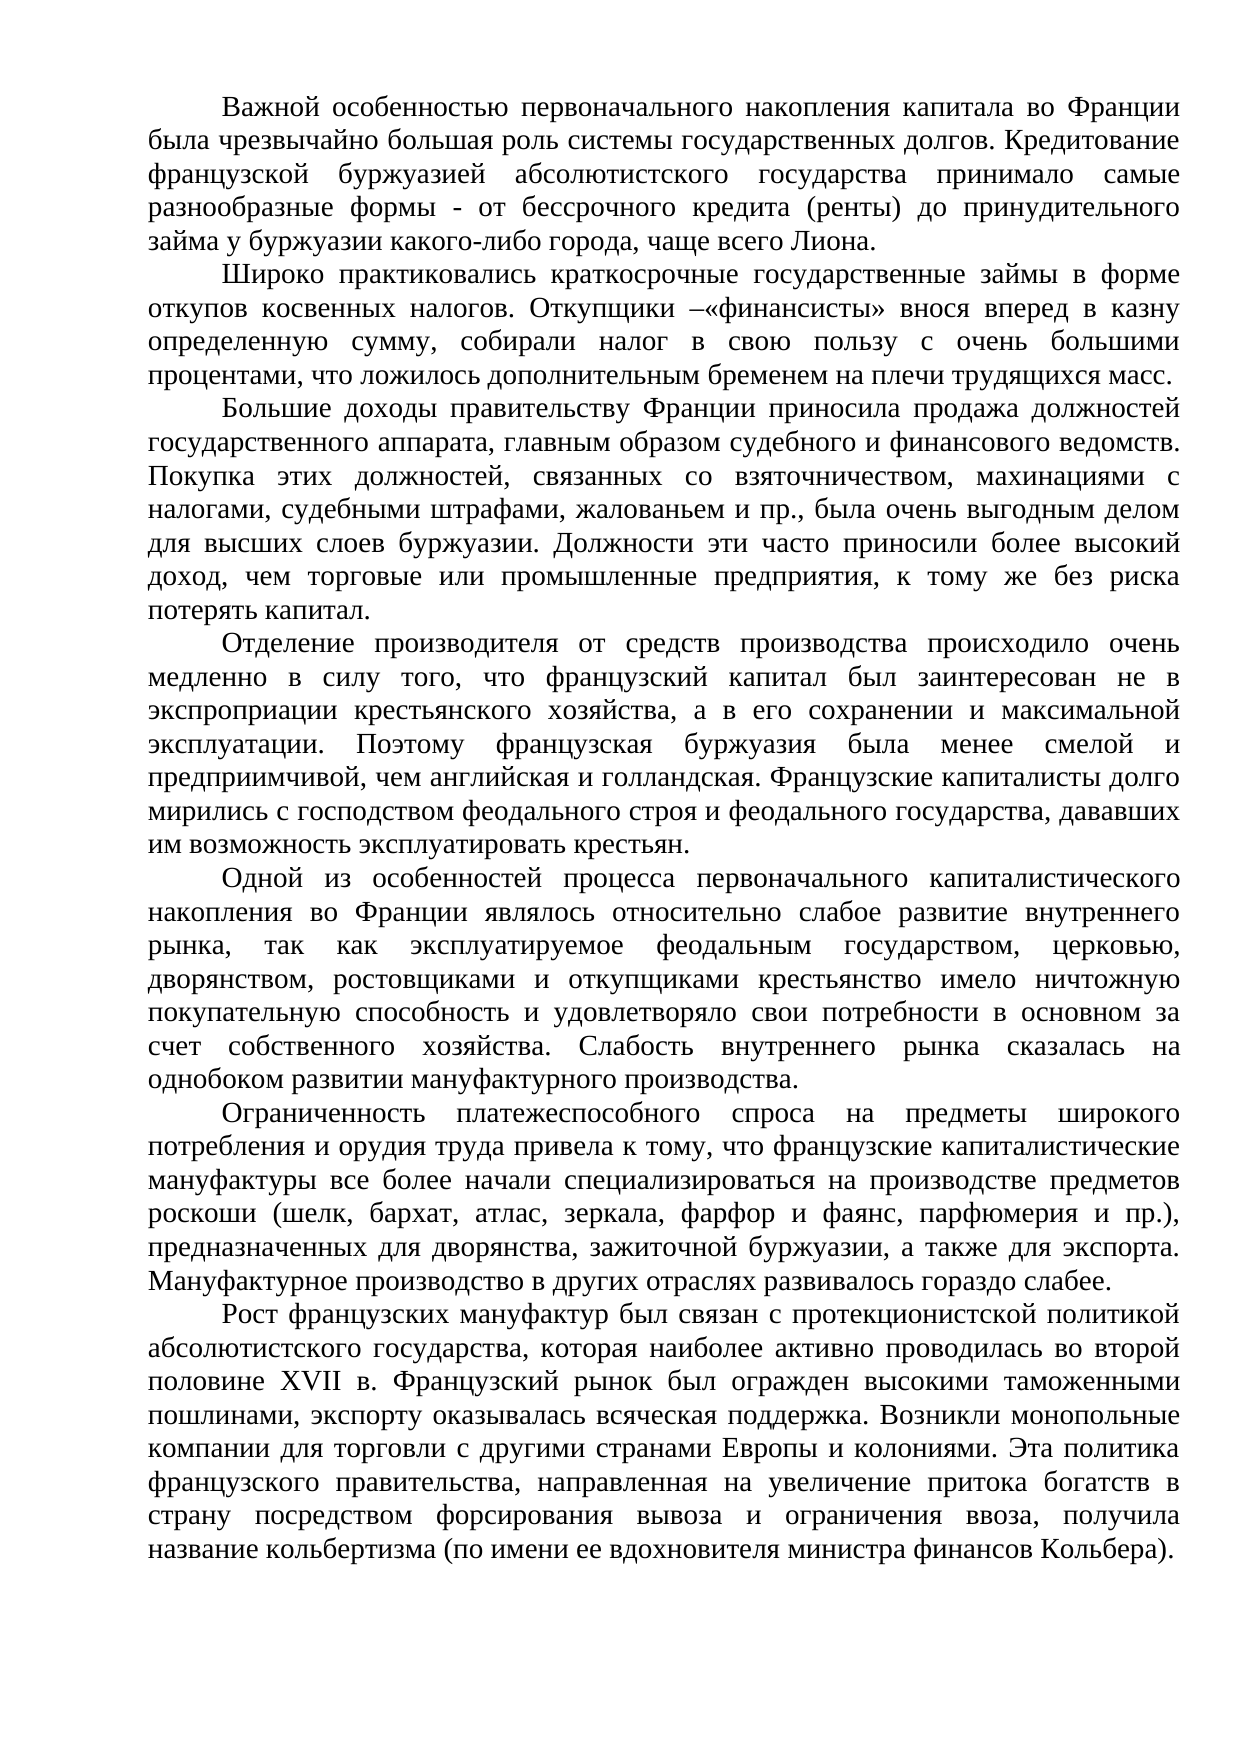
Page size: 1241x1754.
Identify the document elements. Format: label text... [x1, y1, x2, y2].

text Одной из особенностей процесса первоначального капиталистического накопления во Франции являлось относительно слабое развитие внутреннего рынка, так как эксплуатируемое феодальным государством, церковью, дворянством, ростовщиками и откупщиками крестьянство имело ничтожную покупательную способность и удовлетворяло свои потребности в основном за счет собственного хозяйства. Слабость внутреннего рынка сказалась на однобоком развитии мануфактурного производства. [148, 860, 1181, 1095]
text Важной особенностью первоначального накопления капитала во Франции была чрезвычайно большая роль системы государственных долгов. Кредитование французской буржуазией абсолютистского государства принимало самые разнообразные формы - от бессрочного кредита (ренты) до принудительного займа у буржуазии какого-либо города, чаще всего Лиона. [148, 89, 1181, 256]
text Большие доходы правительству Франции приносила продажа должностей государственного аппарата, главным образом судебного и финансового ведомств. Покупка этих должностей, связанных со взяточничеством, махинациями с налогами, судебными штрафами, жалованьем и пр., была очень выгодным делом для высших слоев буржуазии. Должности эти часто приносили более высокий доход, чем торговые или промышленные предприятия, к тому же без риска потерять капитал. [148, 391, 1181, 625]
text Отделение производителя от средств производства происходило очень медленно в силу того, что французский капитал был заинтересован не в экспроприации крестьянского хозяйства, а в его сохранении и максимальной эксплуатации. Поэтому французская буржуазия была менее смелой и предприимчивой, чем английская и голландская. Французские капиталисты долго мирились с господством феодального строя и феодального государства, дававших им возможность эксплуатировать крестьян. [148, 625, 1181, 860]
text Рост французских мануфактур был связан с протекционистской политикой абсолютистского государства, которая наиболее активно проводилась во второй половине XVII в. Французский рынок был огражден высокими таможенными пошлинами, экспорту оказывалась всяческая поддержка. Возникли монопольные компании для торговли с другими странами Европы и колониями. Эта политика французского правительства, направленная на увеличение притока богатств в страну посредством форсирования вывоза и ограничения ввоза, получила название кольбертизма (по имени ее вдохновителя министра финансов Кольбера). [148, 1296, 1181, 1564]
text Широко практиковались краткосрочные государственные займы в форме откупов косвенных налогов. Откупщики –«финансисты» внося вперед в казну определенную сумму, собирали налог в свою пользу с очень большими процентами, что ложилось дополнительным бременем на плечи трудящихся масс. [148, 256, 1181, 391]
text Ограниченность платежеспособного спроса на предметы широкого потребления и орудия труда привела к тому, что французские капиталистические мануфактуры все более начали специализироваться на производстве предметов роскоши (шелк, бархат, атлас, зеркала, фарфор и фаянс, парфюмерия и пр.), предназначенных для дворянства, зажиточной буржуазии, а также для экспорта. Мануфактурное производство в других отраслях развивалось гораздо слабее. [148, 1095, 1181, 1296]
